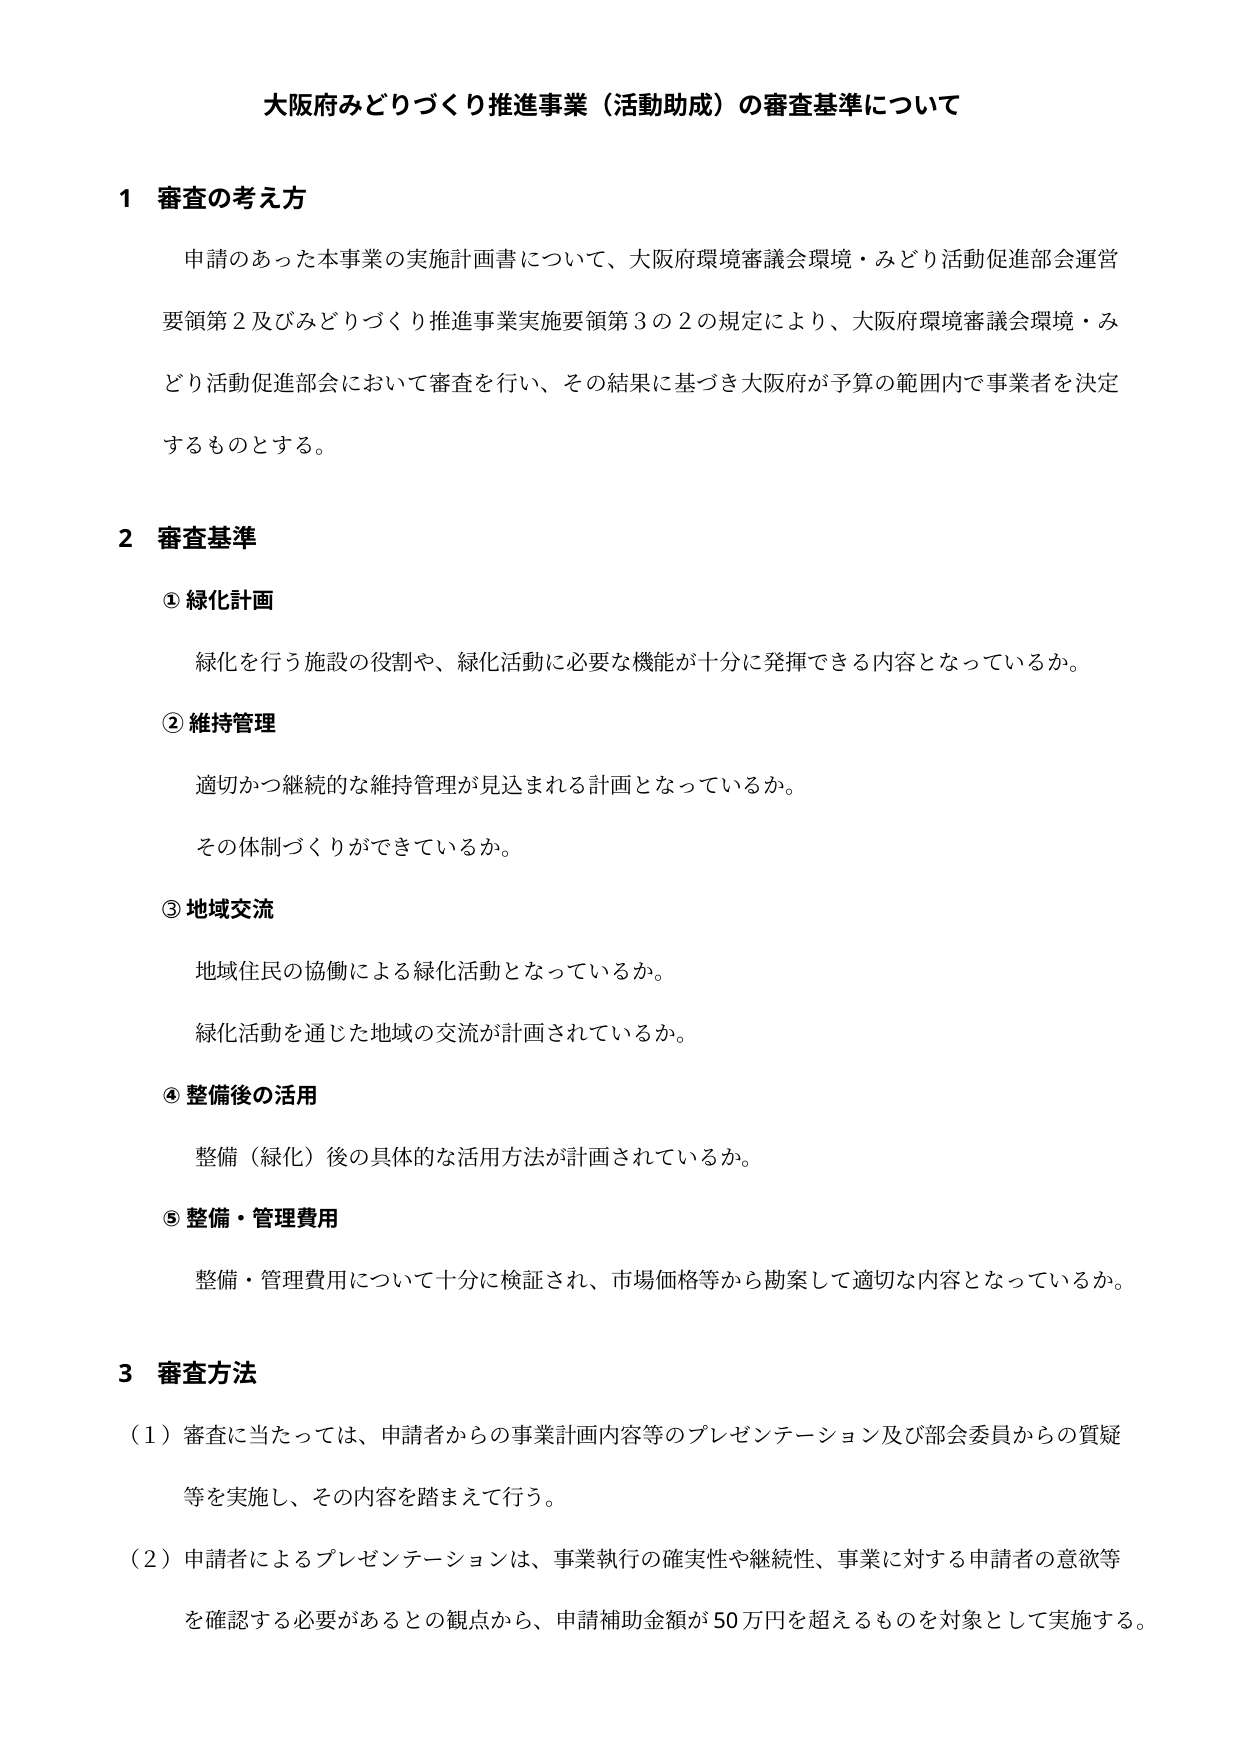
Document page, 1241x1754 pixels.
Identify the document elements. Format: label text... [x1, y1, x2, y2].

text 整備（緑化）後の具体的な活用方法が計画されているか。 [118, 1124, 1122, 1186]
text を確認する必要があるとの観点から、申請補助金額が50万円を超えるものを対象として実施する。 [184, 1588, 1137, 1650]
text 緑化を行う施設の役割や、緑化活動に必要な機能が十分に発揮できる内容となっているか。 [118, 629, 1122, 691]
text 適切かつ継続的な維持管理が見込まれる計画となっているか。 [118, 753, 1122, 815]
text 等を実施し、その内容を踏まえて行う。 [184, 1465, 1152, 1527]
text ④ 整備後の活用 [118, 1063, 1122, 1124]
text 3 審査方法 [118, 1341, 1122, 1403]
text ➂ 地域交流 [118, 877, 1122, 939]
text その体制づくりができているか。 [118, 815, 1122, 877]
text 地域住民の協働による緑化活動となっているか。 [118, 939, 1122, 1001]
text （２）申請者によるプレゼンテーションは、事業執行の確実性や継続性、事業に対する申請者の意欲等 [118, 1527, 1137, 1588]
text ① 緑化計画 [118, 568, 1122, 629]
text （１）審査に当たっては、申請者からの事業計画内容等のプレゼンテーション及び部会委員からの質疑 [118, 1403, 1152, 1465]
text ⑤ 整備・管理費用 [118, 1186, 1122, 1248]
text 申請のあった本事業の実施計画書について、大阪府環境審議会環境・みどり活動促進部会運営要領第２及びみどりづくり推進事業実施要領第３の２の規定により、大阪府環境審議会環境・みどり活動促進部会において審査を行い、その結果に基づき大阪府が予算の範囲内で事業者を決定するものとする。 [162, 227, 1122, 475]
text 大阪府みどりづくり推進事業（活動助成）の審査基準について [118, 73, 1107, 134]
text 整備・管理費用について十分に検証され、市場価格等から勘案して適切な内容となっているか。 [118, 1248, 1122, 1310]
text 緑化活動を通じた地域の交流が計画されているか。 [118, 1001, 1122, 1063]
text ② 維持管理 [118, 691, 1122, 753]
text 1 審査の考え方 [118, 165, 1122, 227]
text 2 審査基準 [118, 506, 1122, 568]
